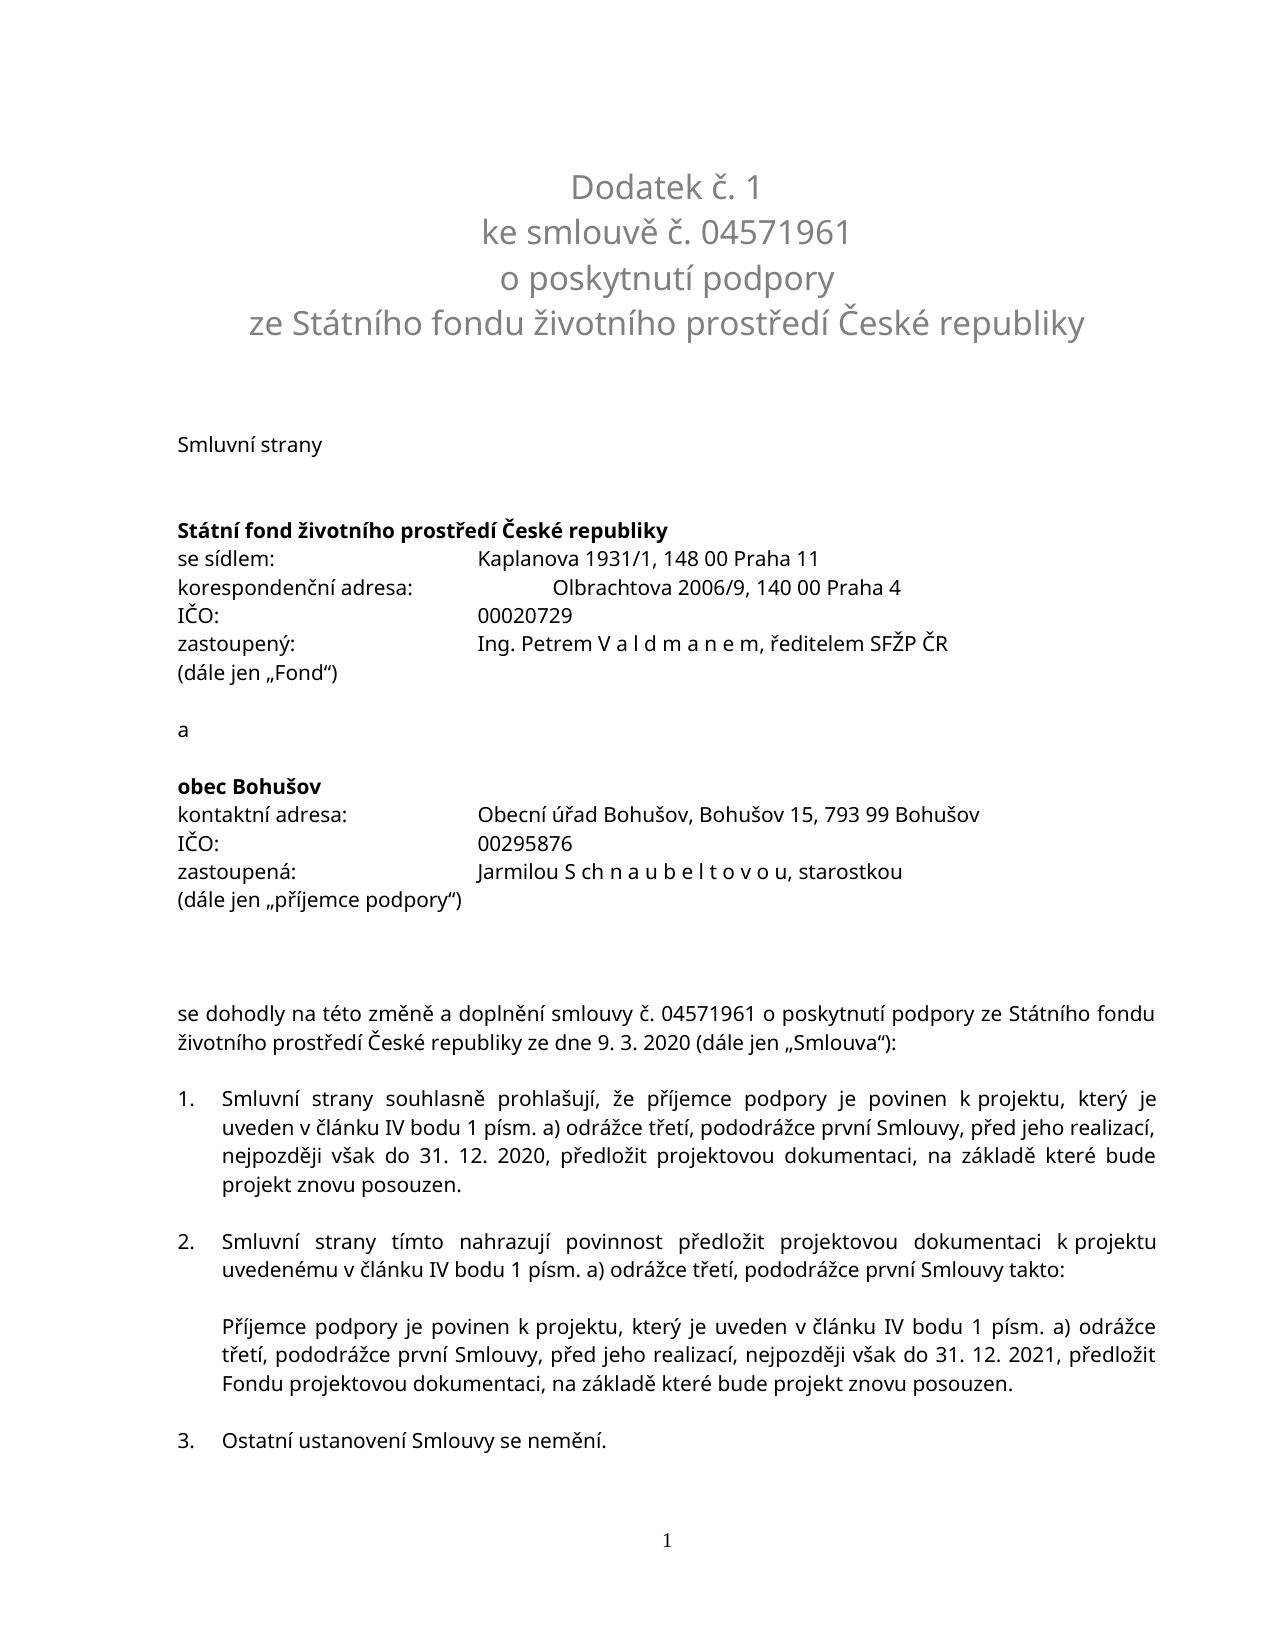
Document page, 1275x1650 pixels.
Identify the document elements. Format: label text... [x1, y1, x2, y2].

text IČO: 00020729 [177, 601, 1157, 629]
text ke smlouvě č. 04571961 [177, 209, 1157, 254]
text se sídlem: Kaplanova 1931/1, 148 00 Praha 11 [177, 544, 1157, 573]
text korespondenční adresa: Olbrachtova 2006/9, 140 00 Praha 4 [177, 573, 1157, 601]
text (dále jen „příjemce podpory“) [177, 886, 1157, 914]
list Ostatní ustanovení Smlouvy se nemění. [177, 1426, 1157, 1454]
list Smluvní strany tímto nahrazují povinnost předložit projektovou dokumentaci k projektu uvedenému v článku IV bodu 1 písm. a) odrážce třetí, pododrážce první Smlouvy takto: [177, 1227, 1157, 1284]
text IČO: 00295876 [177, 829, 1157, 857]
text Smluvní strany [177, 431, 1157, 459]
text zastoupená: Jarmilou S ch n a u b e l t o v o u, starostkou [177, 857, 1157, 886]
text a [177, 715, 1157, 743]
text (dále jen „Fond“) [177, 658, 1157, 686]
text kontaktní adresa: Obecní úřad Bohušov, Bohušov 15, 793 99 Bohušov [177, 800, 1157, 829]
list Smluvní strany souhlasně prohlašují, že příjemce podpory je povinen k projektu, který je uveden v článku IV bodu 1 písm. a) odrážce třetí, pododrážce první Smlouvy, před jeho realizací, nejpozději však do 31. 12. 2020, předložit projektovou dokumentaci, na základě které bude projekt znovu posouzen. [177, 1084, 1157, 1198]
text se dohodly na této změně a doplnění smlouvy č. 04571961 o poskytnutí podpory ze Státního fondu životního prostředí České republiky ze dne 9. 3. 2020 (dále jen „Smlouva“): [177, 999, 1157, 1056]
text ze Státního fondu životního prostředí České republiky [177, 300, 1157, 345]
text obec Bohušov [177, 772, 1157, 800]
text zastoupený: Ing. Petrem V a l d m a n e m, ředitelem SFŽP ČR [177, 629, 1157, 658]
text Příjemce podpory je povinen k projektu, který je uveden v článku IV bodu 1 písm. a) odrážce třetí, pododrážce první Smlouvy, před jeho realizací, nejpozději však do 31. 12. 2021, předložit Fondu projektovou dokumentaci, na základě které bude projekt znovu posouzen. [222, 1312, 1157, 1397]
text Dodatek č. 1 [177, 163, 1157, 209]
text Státní fond životního prostředí České republiky [177, 516, 1157, 544]
text o poskytnutí podpory [177, 254, 1157, 300]
